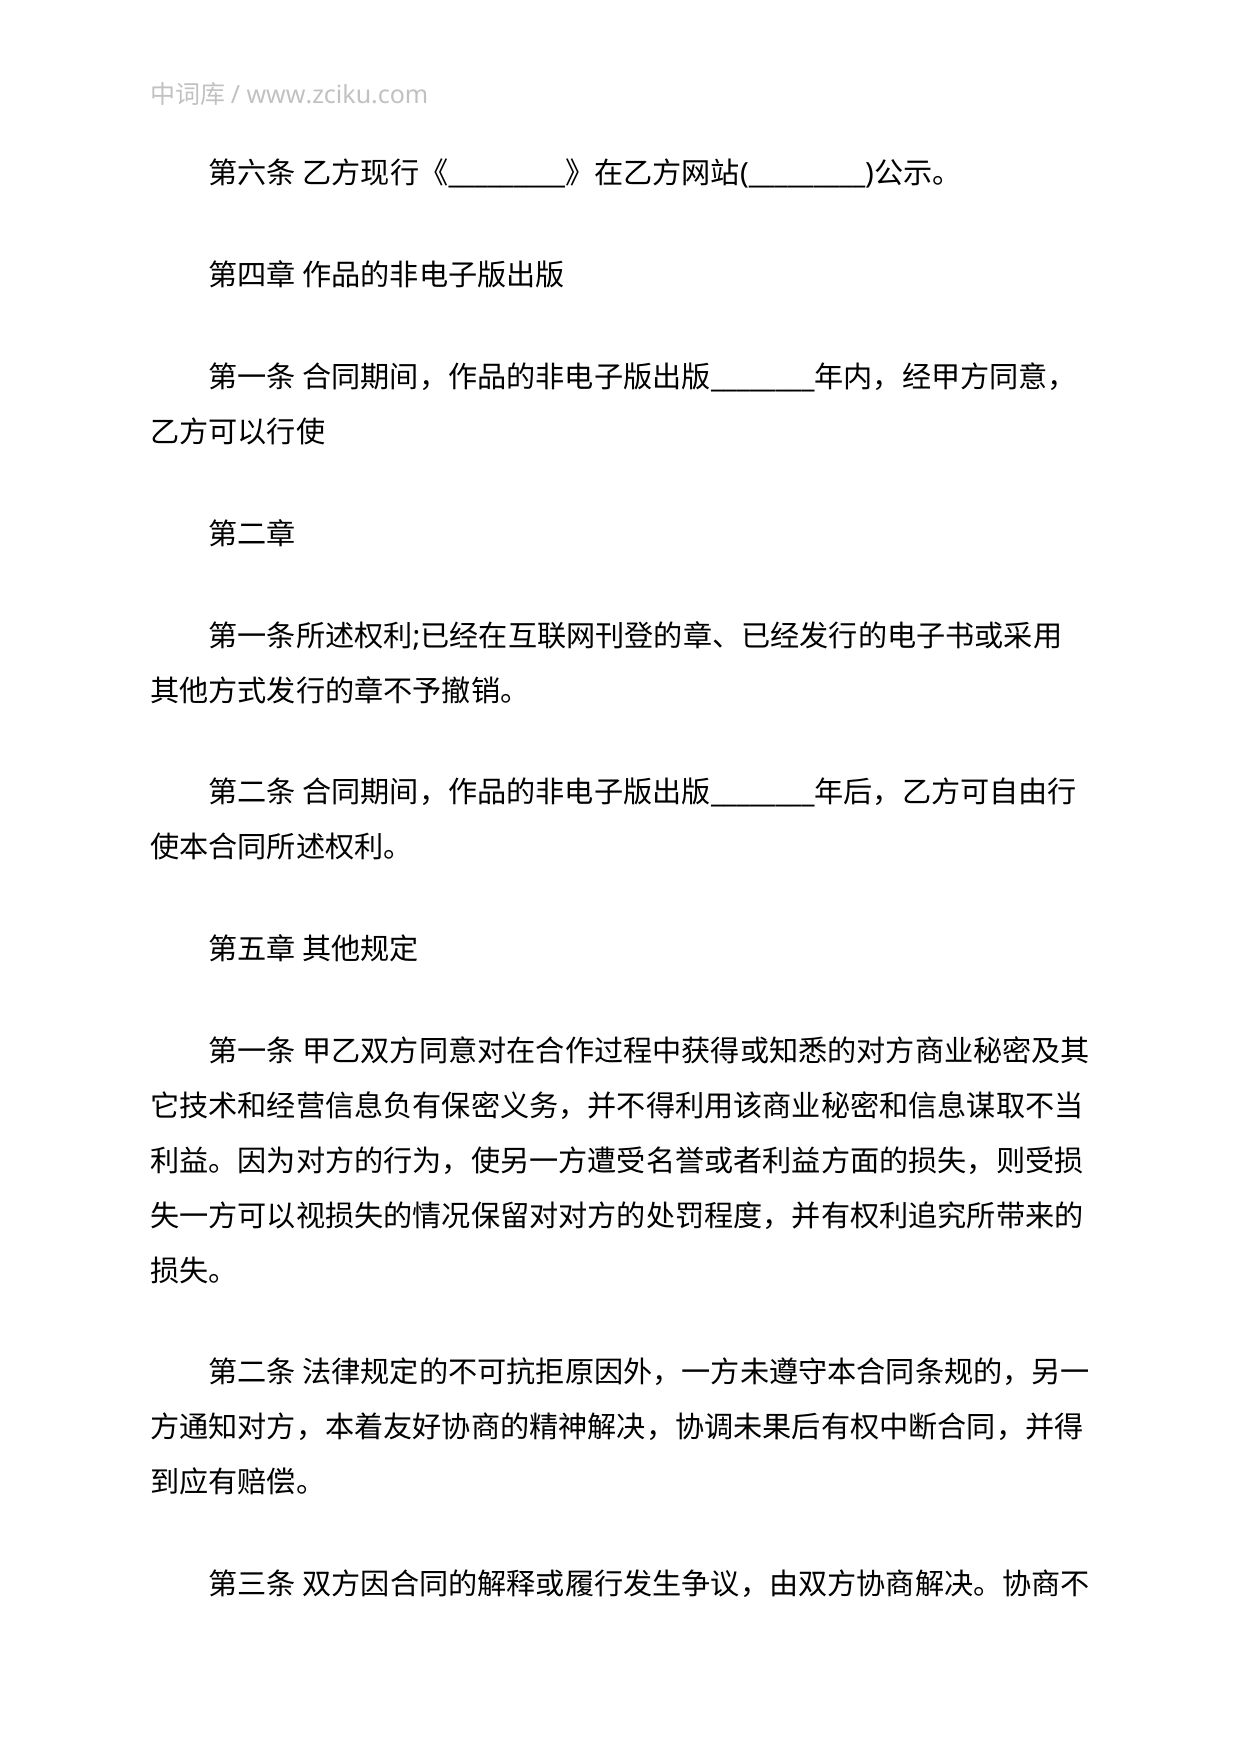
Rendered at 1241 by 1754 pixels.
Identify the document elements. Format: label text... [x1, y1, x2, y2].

text 第一条 合同期间，作品的非电子版出版________年内，经甲方同意，乙方可以行使 [150, 354, 1090, 451]
text 第五章 其他规定 [150, 926, 1090, 968]
text 第二章 [150, 511, 1090, 553]
text 第一条 甲乙双方同意对在合作过程中获得或知悉的对方商业秘密及其它技术和经营信息负有保密义务，并不得利用该商业秘密和信息谋取不当利益。因为对方的行为，使另一方遭受名誉或者利益方面的损失，则受损失一方可以视损失的情况保留对对方的处罚程度，并有权利追究所带来的损失。 [150, 1028, 1090, 1289]
text 第四章 作品的非电子版出版 [150, 252, 1090, 294]
text 第二条 法律规定的不可抗拒原因外，一方未遵守本合同条规的，另一方通知对方，本着友好协商的精神解决，协调未果后有权中断合同，并得到应有赔偿。 [150, 1349, 1090, 1501]
text 第六条 乙方现行《_________》在乙方网站(_________)公示。 [150, 150, 1090, 192]
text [150, 1561, 1090, 1603]
text 第一条所述权利;已经在互联网刊登的章、已经发行的电子书或采用其他方式发行的章不予撤销。 [150, 612, 1090, 709]
text 第二条 合同期间，作品的非电子版出版________年后，乙方可自由行使本合同所述权利。 [150, 769, 1090, 866]
